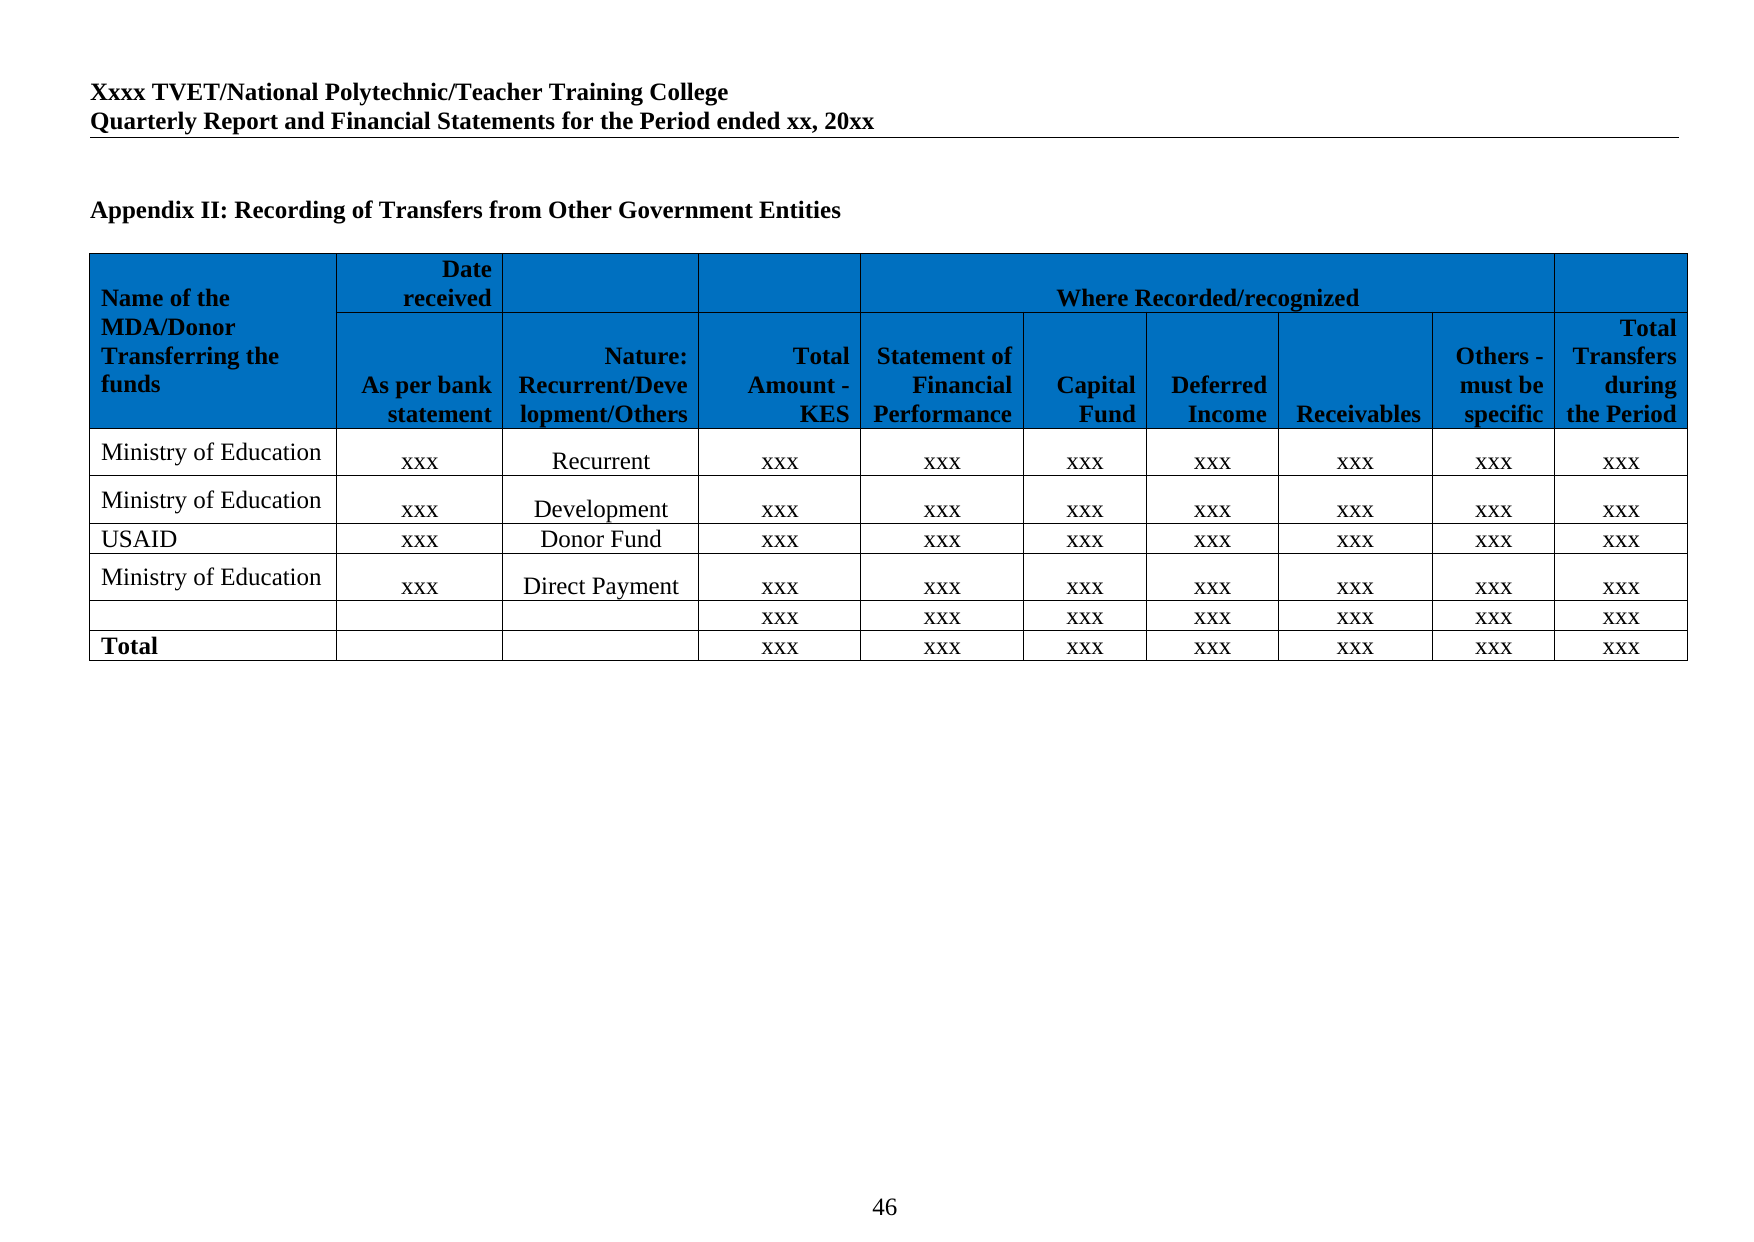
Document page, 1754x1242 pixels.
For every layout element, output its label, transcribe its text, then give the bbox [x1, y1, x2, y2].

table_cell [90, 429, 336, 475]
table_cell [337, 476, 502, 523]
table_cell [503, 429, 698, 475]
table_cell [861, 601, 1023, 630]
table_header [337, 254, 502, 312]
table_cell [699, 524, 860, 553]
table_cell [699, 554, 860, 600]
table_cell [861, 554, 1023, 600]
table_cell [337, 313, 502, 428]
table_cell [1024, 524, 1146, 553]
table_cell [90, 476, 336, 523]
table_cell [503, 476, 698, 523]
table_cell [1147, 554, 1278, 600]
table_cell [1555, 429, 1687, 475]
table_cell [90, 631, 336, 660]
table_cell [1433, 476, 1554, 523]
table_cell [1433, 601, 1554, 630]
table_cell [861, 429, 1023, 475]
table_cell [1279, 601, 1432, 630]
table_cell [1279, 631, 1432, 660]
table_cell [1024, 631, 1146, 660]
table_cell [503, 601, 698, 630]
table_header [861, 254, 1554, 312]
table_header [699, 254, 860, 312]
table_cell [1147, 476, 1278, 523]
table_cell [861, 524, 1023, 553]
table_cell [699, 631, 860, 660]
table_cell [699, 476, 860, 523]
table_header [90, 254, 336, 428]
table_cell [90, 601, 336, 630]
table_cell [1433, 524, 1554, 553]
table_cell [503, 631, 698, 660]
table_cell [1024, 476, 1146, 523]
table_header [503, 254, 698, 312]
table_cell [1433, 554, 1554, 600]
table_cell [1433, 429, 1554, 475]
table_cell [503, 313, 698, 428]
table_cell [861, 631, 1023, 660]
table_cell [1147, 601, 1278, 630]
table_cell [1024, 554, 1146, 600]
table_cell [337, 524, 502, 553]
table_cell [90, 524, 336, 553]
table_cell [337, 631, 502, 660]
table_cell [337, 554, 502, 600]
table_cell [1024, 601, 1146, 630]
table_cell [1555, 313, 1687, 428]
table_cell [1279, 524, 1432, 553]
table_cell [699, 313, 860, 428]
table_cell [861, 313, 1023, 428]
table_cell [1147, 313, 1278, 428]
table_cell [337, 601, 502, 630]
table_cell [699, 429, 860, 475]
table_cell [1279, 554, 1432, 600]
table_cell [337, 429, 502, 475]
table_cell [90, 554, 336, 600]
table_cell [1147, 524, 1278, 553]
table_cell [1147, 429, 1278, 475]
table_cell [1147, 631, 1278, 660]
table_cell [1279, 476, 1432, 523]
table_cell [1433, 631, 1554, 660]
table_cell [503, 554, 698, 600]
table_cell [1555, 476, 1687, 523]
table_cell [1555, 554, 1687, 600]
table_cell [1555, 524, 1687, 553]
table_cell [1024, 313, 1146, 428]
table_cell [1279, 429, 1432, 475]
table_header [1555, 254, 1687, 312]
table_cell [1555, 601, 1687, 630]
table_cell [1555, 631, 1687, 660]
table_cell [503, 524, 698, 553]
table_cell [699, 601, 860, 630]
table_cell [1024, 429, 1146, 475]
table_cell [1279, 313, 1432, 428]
text Appendix II: Recording of Transfers from Other Government Entities [90, 196, 1679, 224]
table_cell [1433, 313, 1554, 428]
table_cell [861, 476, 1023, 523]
